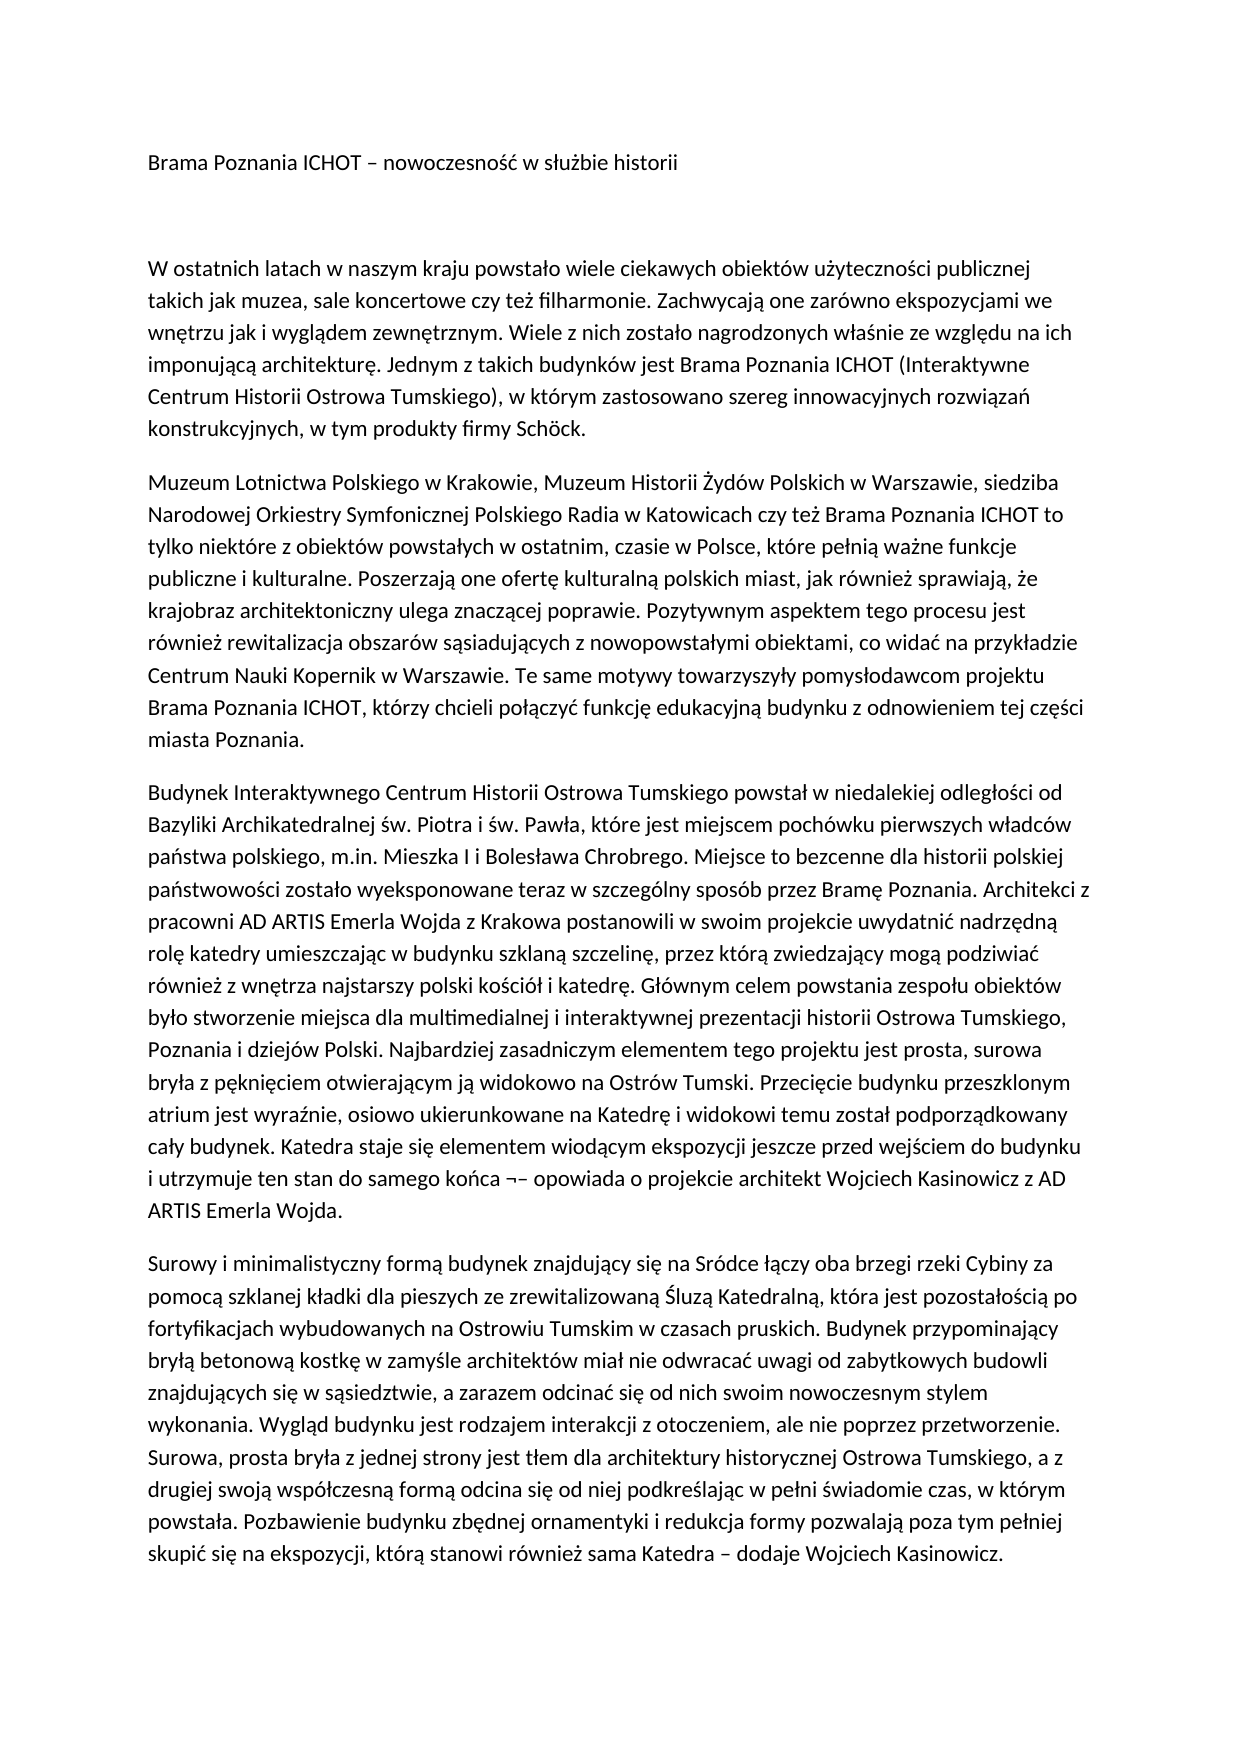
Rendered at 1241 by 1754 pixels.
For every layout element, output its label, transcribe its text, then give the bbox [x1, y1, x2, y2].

text Brama Poznania ICHOT – nowoczesność w służbie historii [148, 148, 1093, 176]
text W ostatnich latach w naszym kraju powstało wiele ciekawych obiektów użyteczności publicznej takich jak muzea, sale koncertowe czy też filharmonie. Zachwycają one zarówno ekspozycjami we wnętrzu jak i wyglądem zewnętrznym. Wiele z nich zostało nagrodzonych właśnie ze względu na ich imponującą architekturę. Jednym z takich budynków jest Brama Poznania ICHOT (Interaktywne Centrum Historii Ostrowa Tumskiego), w którym zastosowano szereg innowacyjnych rozwiązań konstrukcyjnych, w tym produkty firmy Schöck. [148, 254, 1093, 443]
text Budynek Interaktywnego Centrum Historii Ostrowa Tumskiego powstał w niedalekiej odległości od Bazyliki Archikatedralnej św. Piotra i św. Pawła, które jest miejscem pochówku pierwszych władców państwa polskiego, m.in. Mieszka I i Bolesława Chrobrego. Miejsce to bezcenne dla historii polskiej państwowości zostało wyeksponowane teraz w szczególny sposób przez Bramę Poznania. Architekci z pracowni AD ARTIS Emerla Wojda z Krakowa postanowili w swoim projekcie uwydatnić nadrzędną rolę katedry umieszczając w budynku szklaną szczelinę, przez którą zwiedzający mogą podziwiać również z wnętrza najstarszy polski kościół i katedrę. Głównym celem powstania zespołu obiektów było stworzenie miejsca dla multimedialnej i interaktywnej prezentacji historii Ostrowa Tumskiego, Poznania i dziejów Polski. Najbardziej zasadniczym elementem tego projektu jest prosta, surowa bryła z pęknięciem otwierającym ją widokowo na Ostrów Tumski. Przecięcie budynku przeszklonym atrium jest wyraźnie, osiowo ukierunkowane na Katedrę i widokowi temu został podporządkowany cały budynek. Katedra staje się elementem wiodącym ekspozycji jeszcze przed wejściem do budynku i utrzymuje ten stan do samego końca ¬– opowiada o projekcie architekt Wojciech Kasinowicz z AD ARTIS Emerla Wojda. [148, 778, 1093, 1224]
text Muzeum Lotnictwa Polskiego w Krakowie, Muzeum Historii Żydów Polskich w Warszawie, siedziba Narodowej Orkiestry Symfonicznej Polskiego Radia w Katowicach czy też Brama Poznania ICHOT to tylko niektóre z obiektów powstałych w ostatnim, czasie w Polsce, które pełnią ważne funkcje publiczne i kulturalne. Poszerzają one ofertę kulturalną polskich miast, jak również sprawiają, że krajobraz architektoniczny ulega znaczącej poprawie. Pozytywnym aspektem tego procesu jest również rewitalizacja obszarów sąsiadujących z nowopowstałymi obiektami, co widać na przykładzie Centrum Nauki Kopernik w Warszawie. Te same motywy towarzyszyły pomysłodawcom projektu Brama Poznania ICHOT, którzy chcieli połączyć funkcję edukacyjną budynku z odnowieniem tej części miasta Poznania. [148, 468, 1093, 753]
text Surowy i minimalistyczny formą budynek znajdujący się na Sródce łączy oba brzegi rzeki Cybiny za pomocą szklanej kładki dla pieszych ze zrewitalizowaną Śluzą Katedralną, która jest pozostałością po fortyfikacjach wybudowanych na Ostrowiu Tumskim w czasach pruskich. Budynek przypominający bryłą betonową kostkę w zamyśle architektów miał nie odwracać uwagi od zabytkowych budowli znajdujących się w sąsiedztwie, a zarazem odcinać się od nich swoim nowoczesnym stylem wykonania. Wygląd budynku jest rodzajem interakcji z otoczeniem, ale nie poprzez przetworzenie. Surowa, prosta bryła z jednej strony jest tłem dla architektury historycznej Ostrowa Tumskiego, a z drugiej swoją współczesną formą odcina się od niej podkreślając w pełni świadomie czas, w którym powstała. Pozbawienie budynku zbędnej ornamentyki i redukcja formy pozwalają poza tym pełniej skupić się na ekspozycji, którą stanowi również sama Katedra – dodaje Wojciech Kasinowicz. [148, 1249, 1093, 1567]
